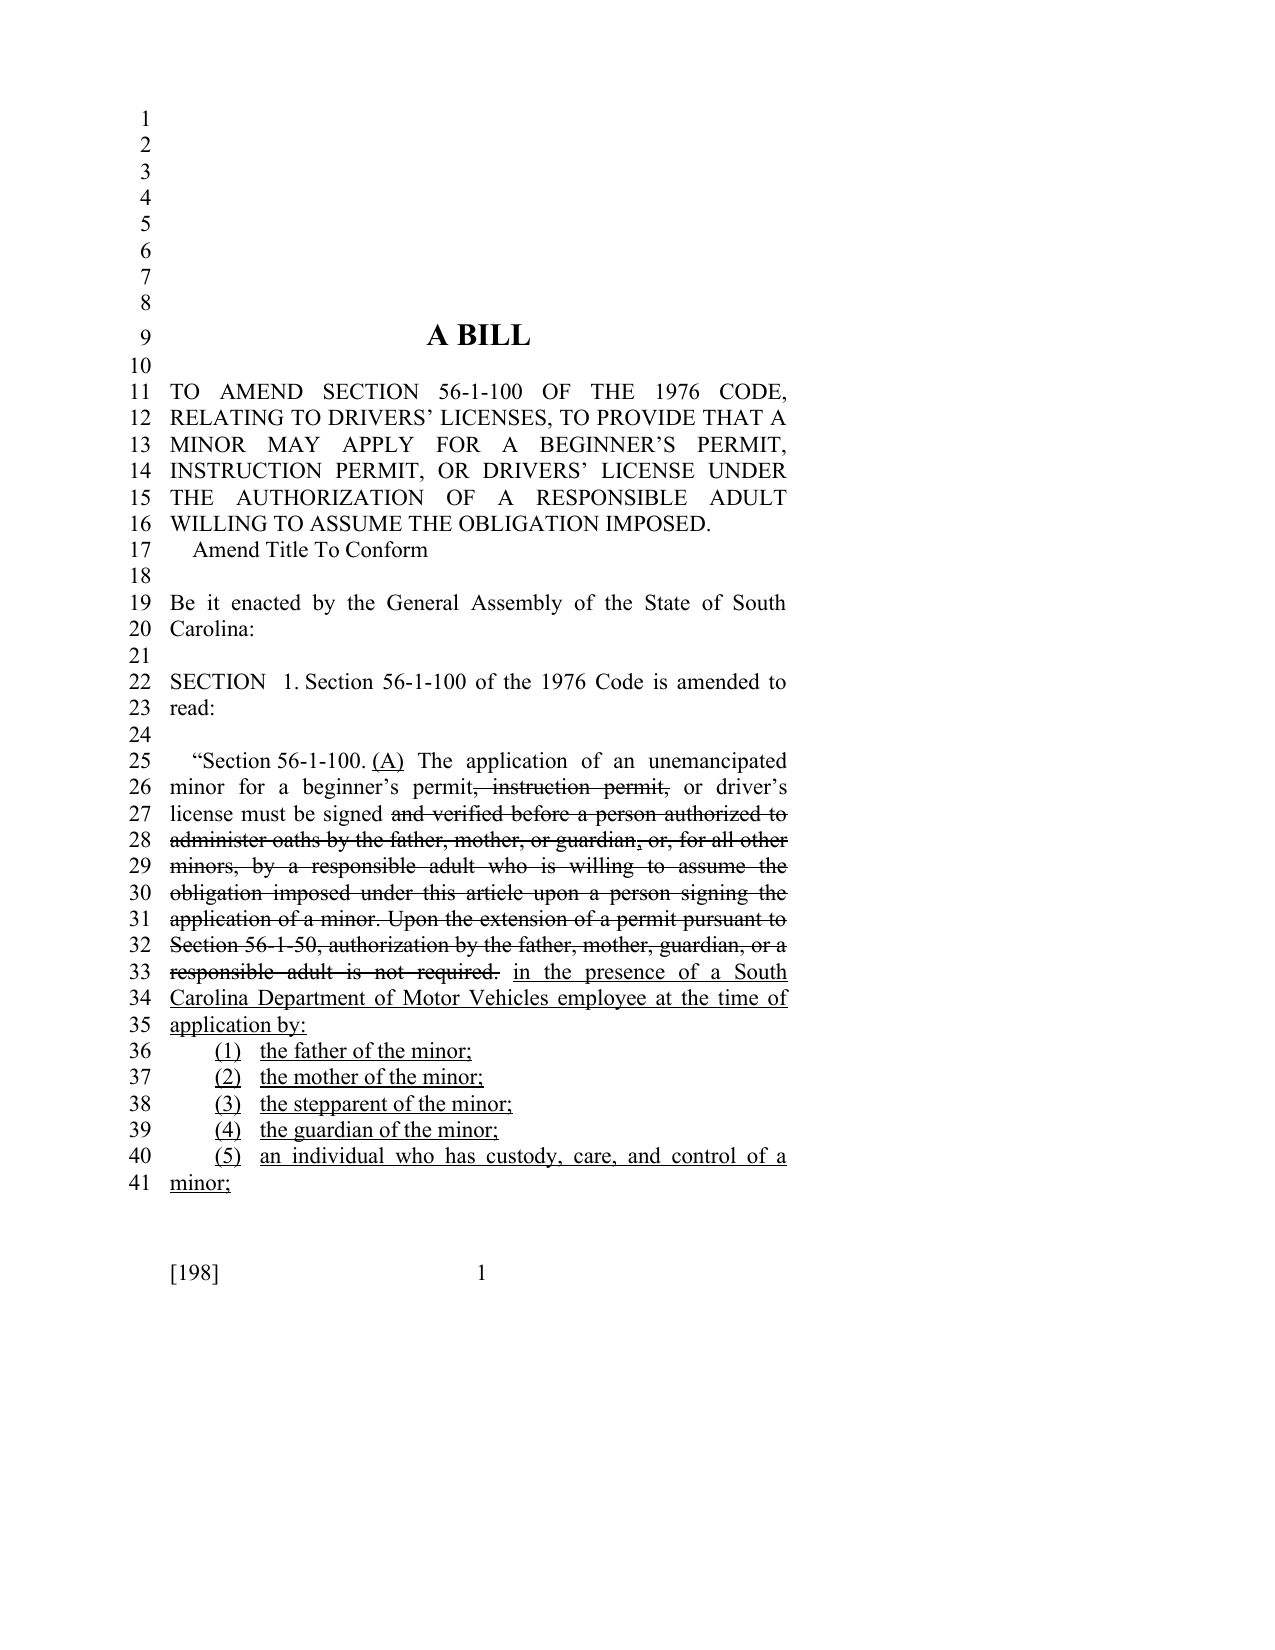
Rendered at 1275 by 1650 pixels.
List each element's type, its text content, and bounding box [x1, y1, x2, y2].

text TO AMEND SECTION 56-1-100 OF THE 1976 CODE, RELATING TO DRIVERS’ LICENSES, TO PROVIDE THAT A MINOR MAY APPLY FOR A BEGINNER’S PERMIT, INSTRUCTION PERMIT, OR DRIVERS’ LICENSE UNDER THE AUTHORIZATION OF A RESPONSIBLE ADULT WILLING TO ASSUME THE OBLIGATION IMPOSED. [169, 378, 787, 536]
text Amend Title To Conform [169, 536, 787, 563]
text (4) the guardian of the minor; [169, 1116, 787, 1142]
text A BILL [169, 316, 787, 352]
text (5) an individual who has custody, care, and control of a minor; [169, 1142, 787, 1195]
text (2) the mother of the minor; [169, 1063, 787, 1090]
text SECTION 1. Section 56-1-100 of the 1976 Code is amended to read: [169, 668, 787, 721]
text (1) the father of the minor; [169, 1037, 787, 1063]
text (3) the stepparent of the minor; [169, 1090, 787, 1116]
text Be it enacted by the General Assembly of the State of South Carolina: [169, 589, 787, 642]
text “Section 56-1-100. (A) The application of an unemancipated minor for a beginner’s permit, instruction permit, or driver’s license must be signed and verified before a person authorized to administer oaths by the father, mother, or guardian, or, for all other minors, by a responsible adult who is willing to assume the obligation imposed under this article upon a person signing the application of a minor. Upon the extension of a permit pursuant to Section 56-1-50, authorization by the father, mother, guardian, or a responsible adult is not required. in the presence of a South Carolina Department of Motor Vehicles employee at the time of application by: [169, 747, 787, 840]
